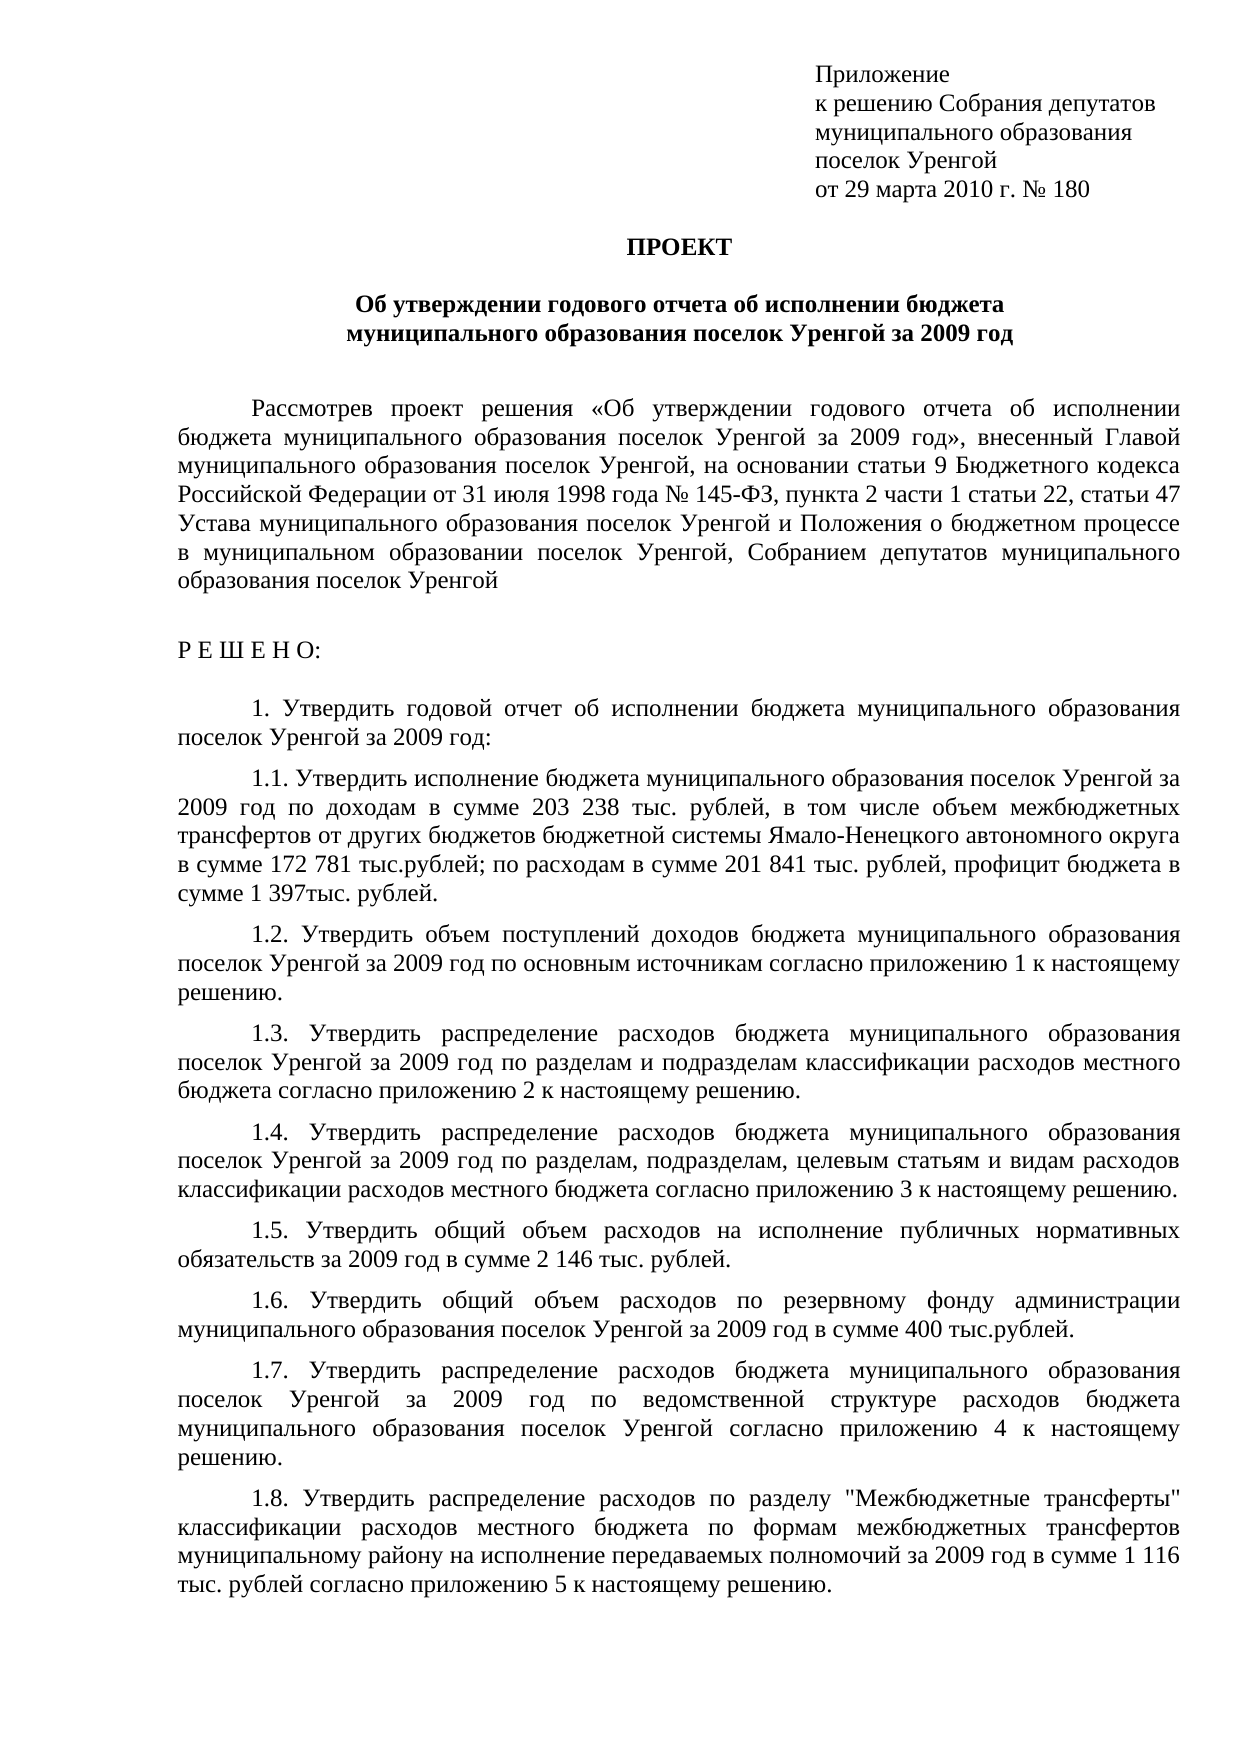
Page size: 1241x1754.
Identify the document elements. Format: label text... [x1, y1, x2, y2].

text от 29 марта . № 180 [815, 174, 1181, 203]
text Р Е Ш Е Н О: [177, 636, 1181, 664]
text Рассмотрев проект решения «Об утверждении годового отчета об исполнении бюджета муниципального образования поселок Уренгой за 2009 год», внесенный Главой муниципального образования поселок Уренгой, на основании статьи 9 Бюджетного кодекса Российской Федерации от 31 июля 1998 года № 145-ФЗ, пункта 2 части 1 статьи 22, статьи 47 Устава муниципального образования поселок Уренгой и Положения о бюджетном процессе в муниципальном образовании поселок Уренгой, Собранием депутатов муниципального образования поселок Уренгой [177, 393, 1181, 594]
table_header Об утверждении годового отчета об исполнении бюджета муниципального образования поселок Уренгой за 2009 год [245, 289, 1107, 347]
text 1.5. Утвердить общий объем расходов на исполнение публичных нормативных обязательств за 2009 год в сумме 2 146 тыс. рублей. [177, 1216, 1181, 1273]
text 1.8. Утвердить распределение расходов по разделу "Межбюджетные трансферты" классификации расходов местного бюджета по формам межбюджетных трансфертов муниципальному району на исполнение передаваемых полномочий за 2009 год в сумме 1 116 тыс. рублей согласно приложению 5 к настоящему решению. [177, 1483, 1181, 1598]
text 1.7. Утвердить распределение расходов бюджета муниципального образования поселок Уренгой за 2009 год по ведомственной структуре расходов бюджета муниципального образования поселок Уренгой согласно приложению 4 к настоящему решению. [177, 1356, 1181, 1471]
text муниципального образования поселок Уренгой [815, 117, 1181, 174]
text 1. Утвердить годовой отчет об исполнении бюджета муниципального образования поселок Уренгой за 2009 год: [177, 693, 1181, 751]
text 1.6. Утвердить общий объем расходов по резервному фонду администрации муниципального образования поселок Уренгой за 2009 год в сумме 400 тыс.рублей. [177, 1286, 1181, 1343]
text Приложение [815, 59, 1181, 88]
text 1.3. Утвердить распределение расходов бюджета муниципального образования поселок Уренгой за 2009 год по разделам и подразделам классификации расходов местного бюджета согласно приложению 2 к настоящему решению. [177, 1018, 1181, 1104]
text ПРОЕКТ [177, 232, 1181, 260]
text к решению Собрания депутатов [815, 88, 1181, 117]
text 1.2. Утвердить объем поступлений доходов бюджета муниципального образования поселок Уренгой за 2009 год по основным источникам согласно приложению 1 к настоящему решению. [177, 919, 1181, 1006]
text 1.4. Утвердить распределение расходов бюджета муниципального образования поселок Уренгой за 2009 год по разделам, подразделам, целевым статьям и видам расходов классификации расходов местного бюджета согласно приложению 3 к настоящему решению. [177, 1117, 1181, 1203]
text 1.1. Утвердить исполнение бюджета муниципального образования поселок Уренгой за 2009 год по доходам в сумме 203 238 тыс. рублей, в том числе объем межбюджетных трансфертов от других бюджетов бюджетной системы Ямало-Ненецкого автономного округа в сумме 172 781 тыс.рублей; по расходам в сумме 201 841 тыс. рублей, профицит бюджета в сумме 1 397тыс. рублей. [177, 763, 1181, 907]
